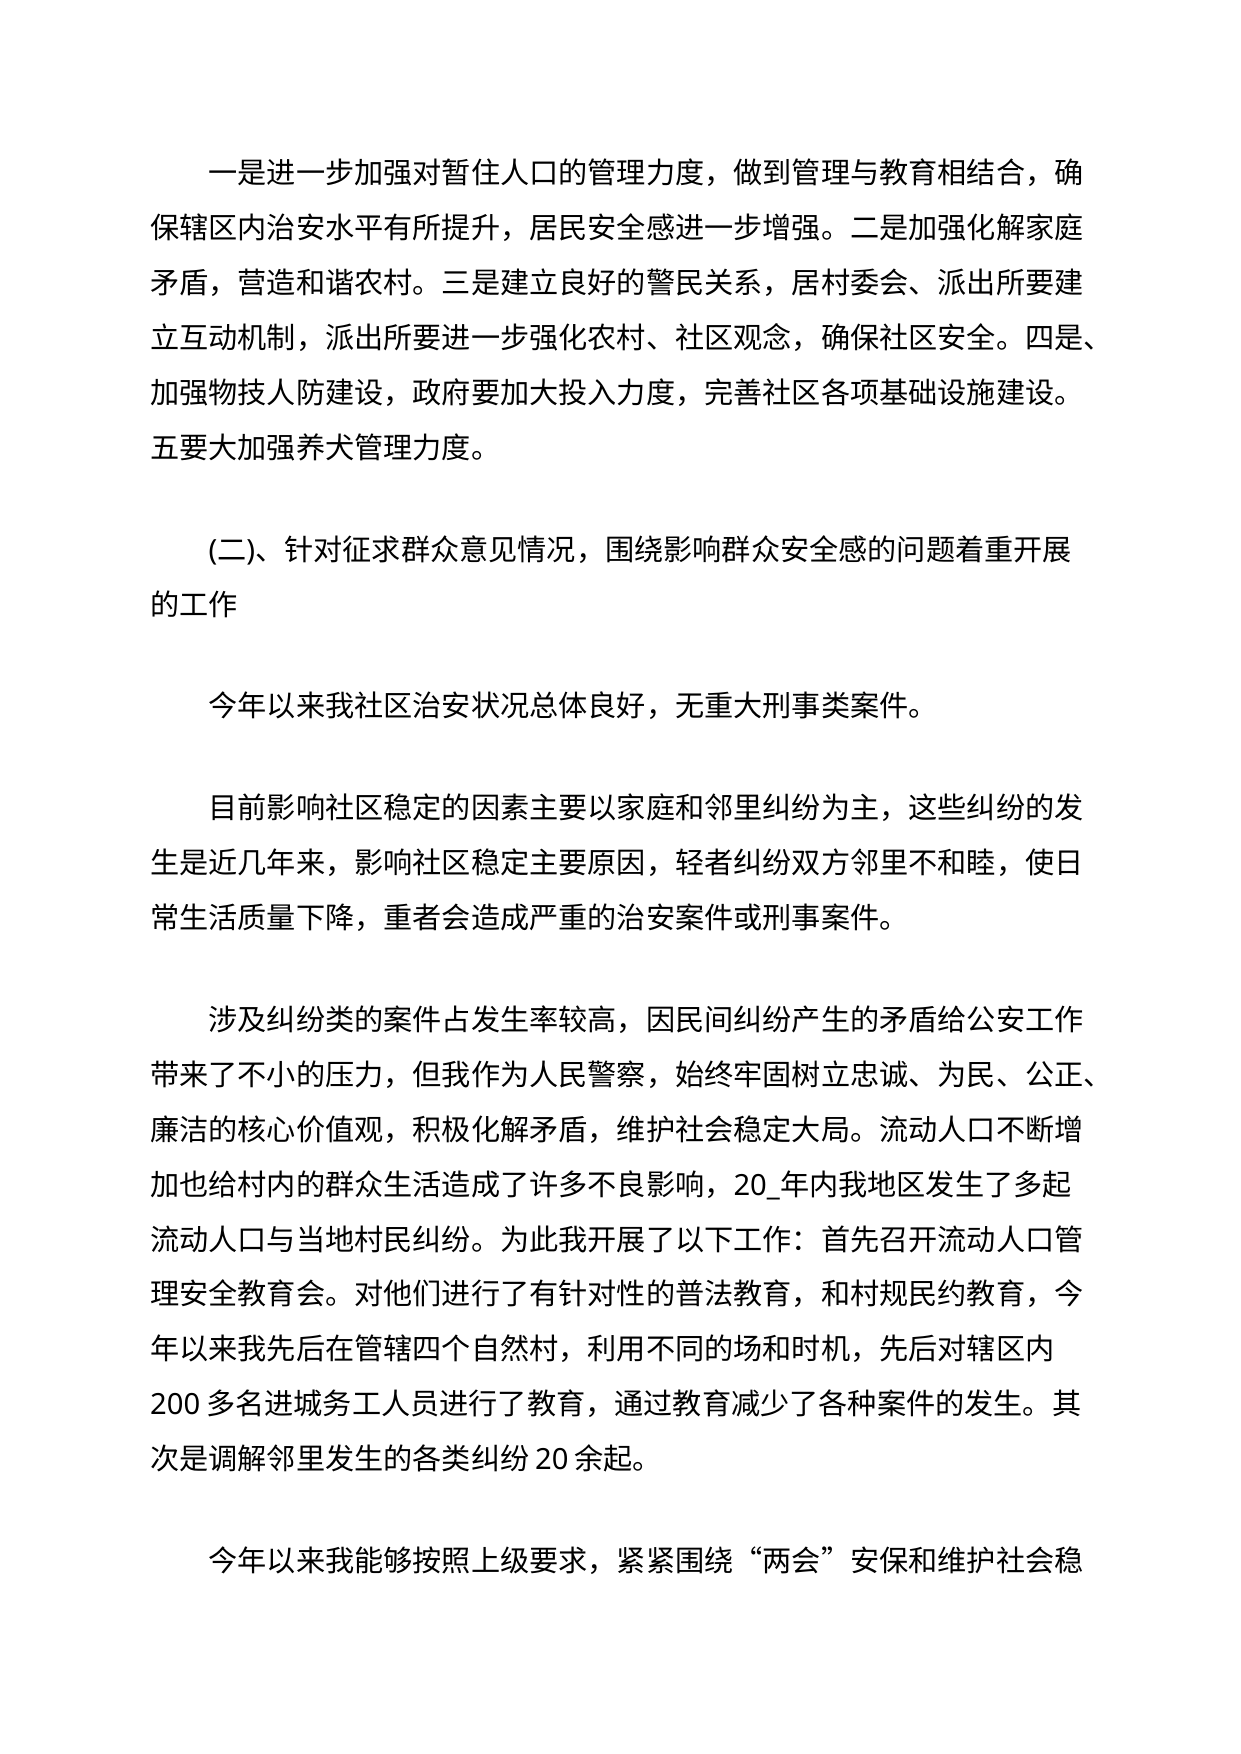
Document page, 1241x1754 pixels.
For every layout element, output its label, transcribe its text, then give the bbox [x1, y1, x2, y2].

text 目前影响社区稳定的因素主要以家庭和邻里纠纷为主，这些纠纷的发生是近几年来，影响社区稳定主要原因，轻者纠纷双方邻里不和睦，使日常生活质量下降，重者会造成严重的治安案件或刑事案件。 [150, 785, 1090, 937]
text (二)、针对征求群众意见情况，围绕影响群众安全感的问题着重开展的工作 [150, 526, 1090, 623]
text 一是进一步加强对暂住人口的管理力度，做到管理与教育相结合，确保辖区内治安水平有所提升，居民安全感进一步增强。二是加强化解家庭矛盾，营造和谐农村。三是建立良好的警民关系，居村委会、派出所要建立互动机制，派出所要进一步强化农村、社区观念，确保社区安全。四是、加强物技人防建设，政府要加大投入力度，完善社区各项基础设施建设。五要大加强养犬管理力度。 [150, 150, 1090, 467]
text 今年以来我社区治安状况总体良好，无重大刑事类案件。 [150, 683, 1090, 725]
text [150, 1538, 1090, 1580]
text 涉及纠纷类的案件占发生率较高，因民间纠纷产生的矛盾给公安工作带来了不小的压力，但我作为人民警察，始终牢固树立忠诚、为民、公正、廉洁的核心价值观，积极化解矛盾，维护社会稳定大局。流动人口不断增加也给村内的群众生活造成了许多不良影响，20_年内我地区发生了多起流动人口与当地村民纠纷。为此我开展了以下工作：首先召开流动人口管理安全教育会。对他们进行了有针对性的普法教育，和村规民约教育，今年以来我先后在管辖四个自然村，利用不同的场和时机，先后对辖区内200多名进城务工人员进行了教育，通过教育减少了各种案件的发生。其次是调解邻里发生的各类纠纷20余起。 [150, 996, 1090, 1478]
